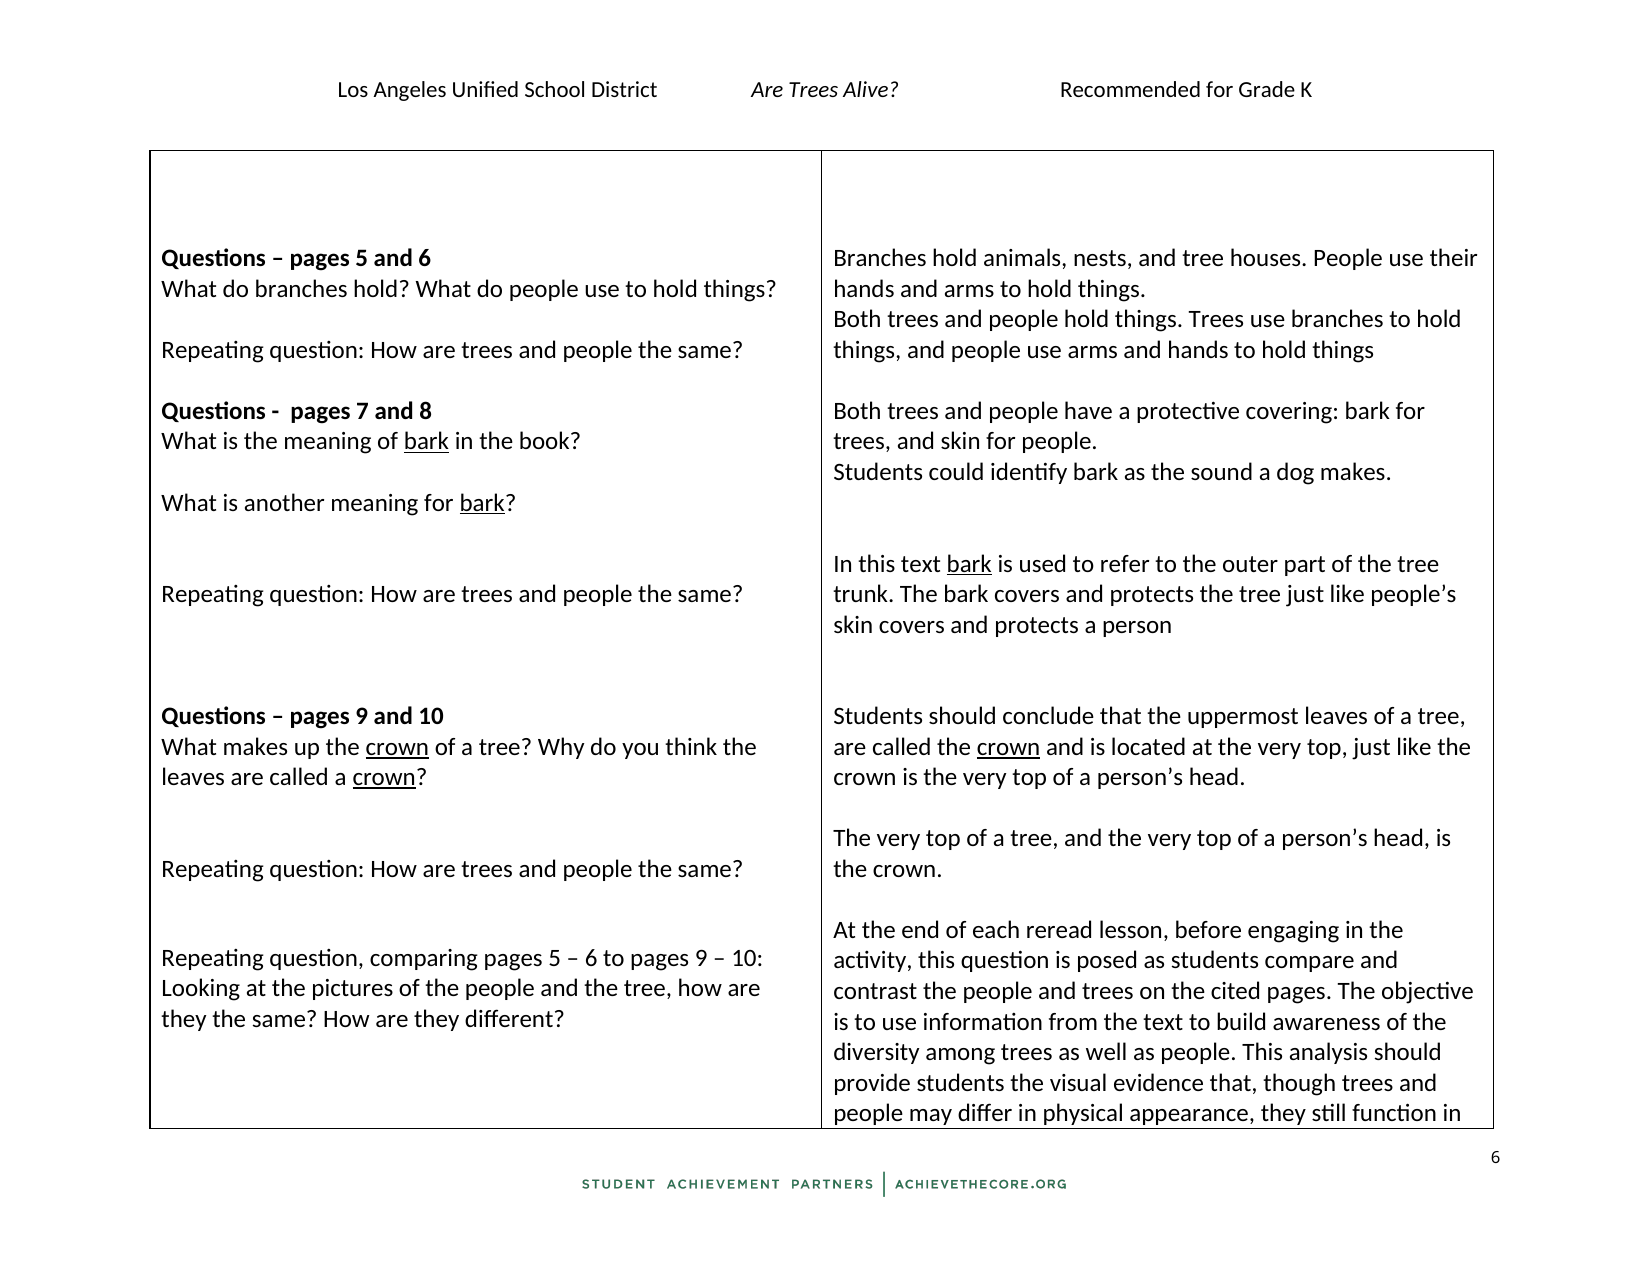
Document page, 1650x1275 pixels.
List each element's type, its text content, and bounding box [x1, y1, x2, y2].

picture [571, 1168, 1079, 1200]
